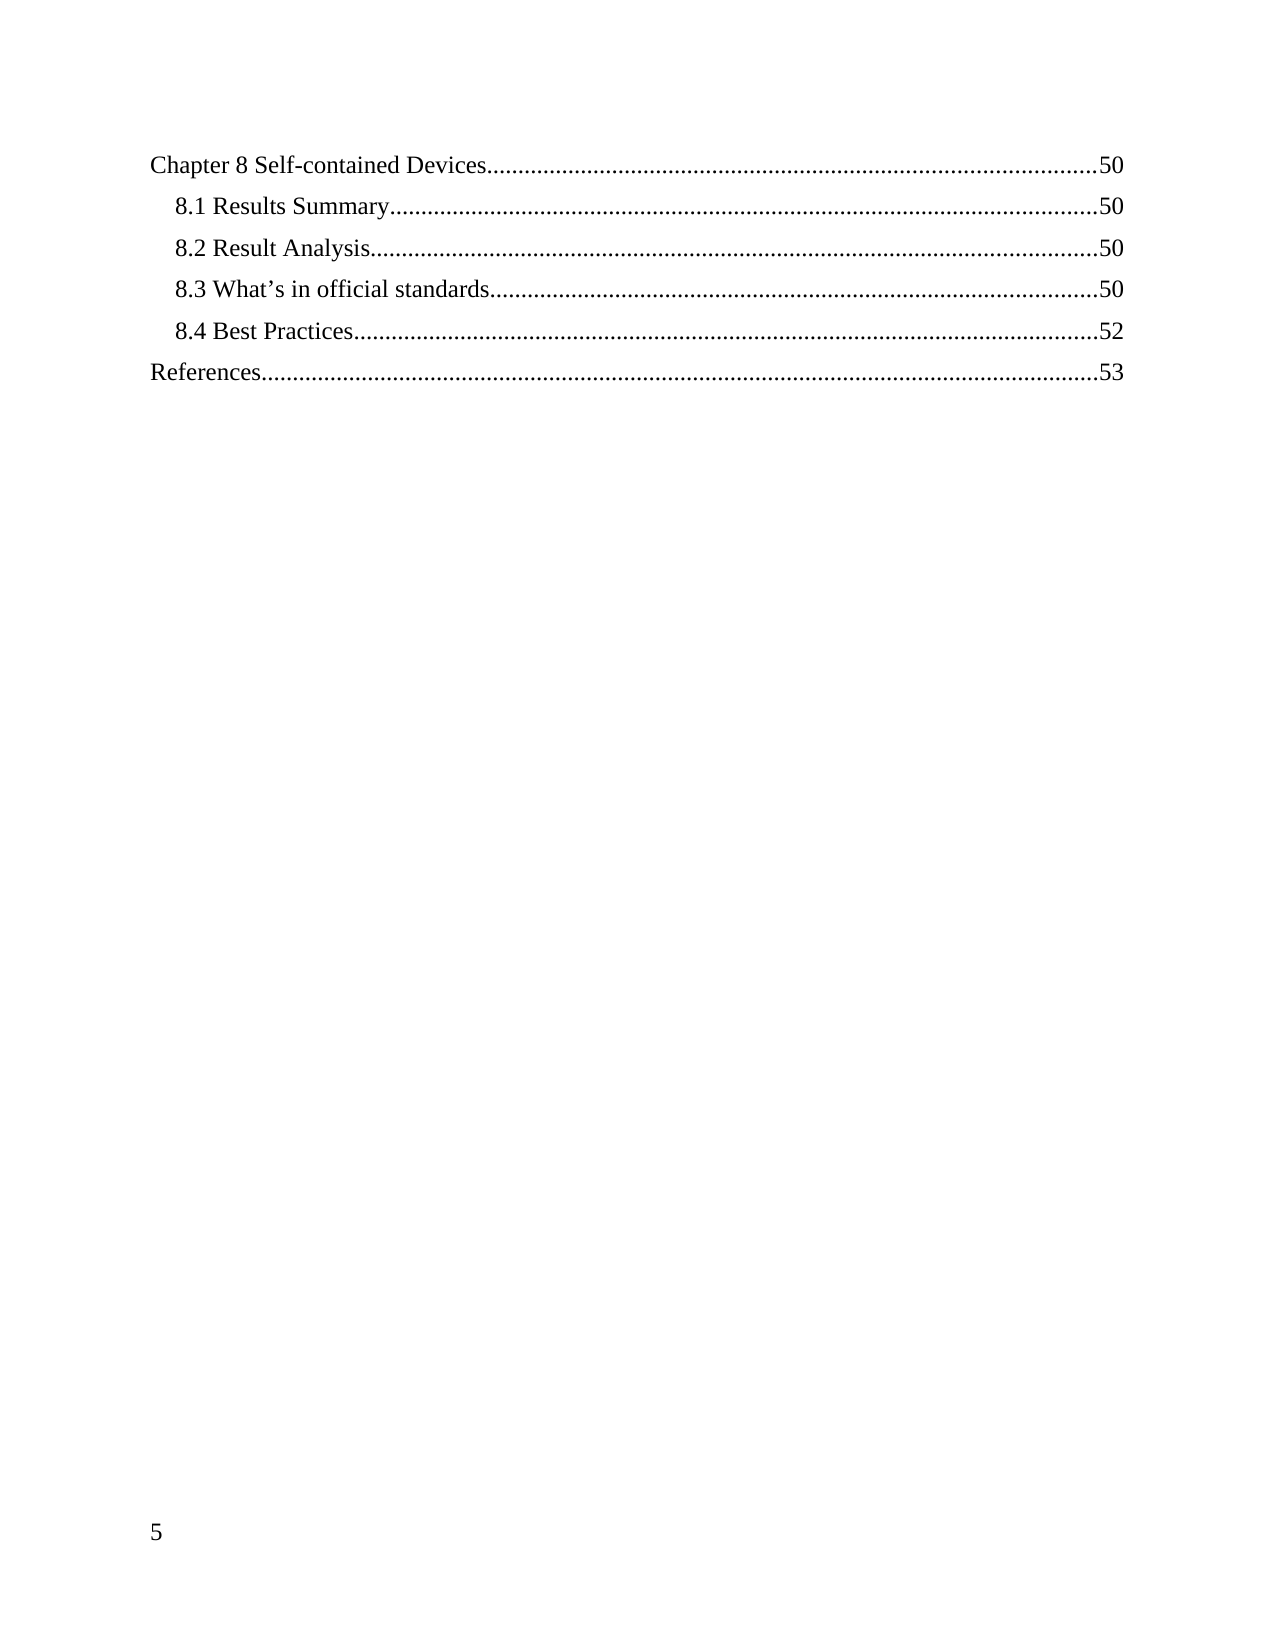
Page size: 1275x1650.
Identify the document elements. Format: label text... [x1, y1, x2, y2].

text Chapter 8 Self-contained Devices 50 [150, 150, 1125, 179]
text 8.1 Results Summary 50 [175, 191, 1125, 220]
text 8.2 Result Analysis 50 [175, 233, 1125, 262]
text References 53 [150, 357, 1125, 386]
text 8.4 Best Practices 52 [175, 316, 1125, 344]
text 8.3 What’s in official standards 50 [175, 274, 1125, 303]
